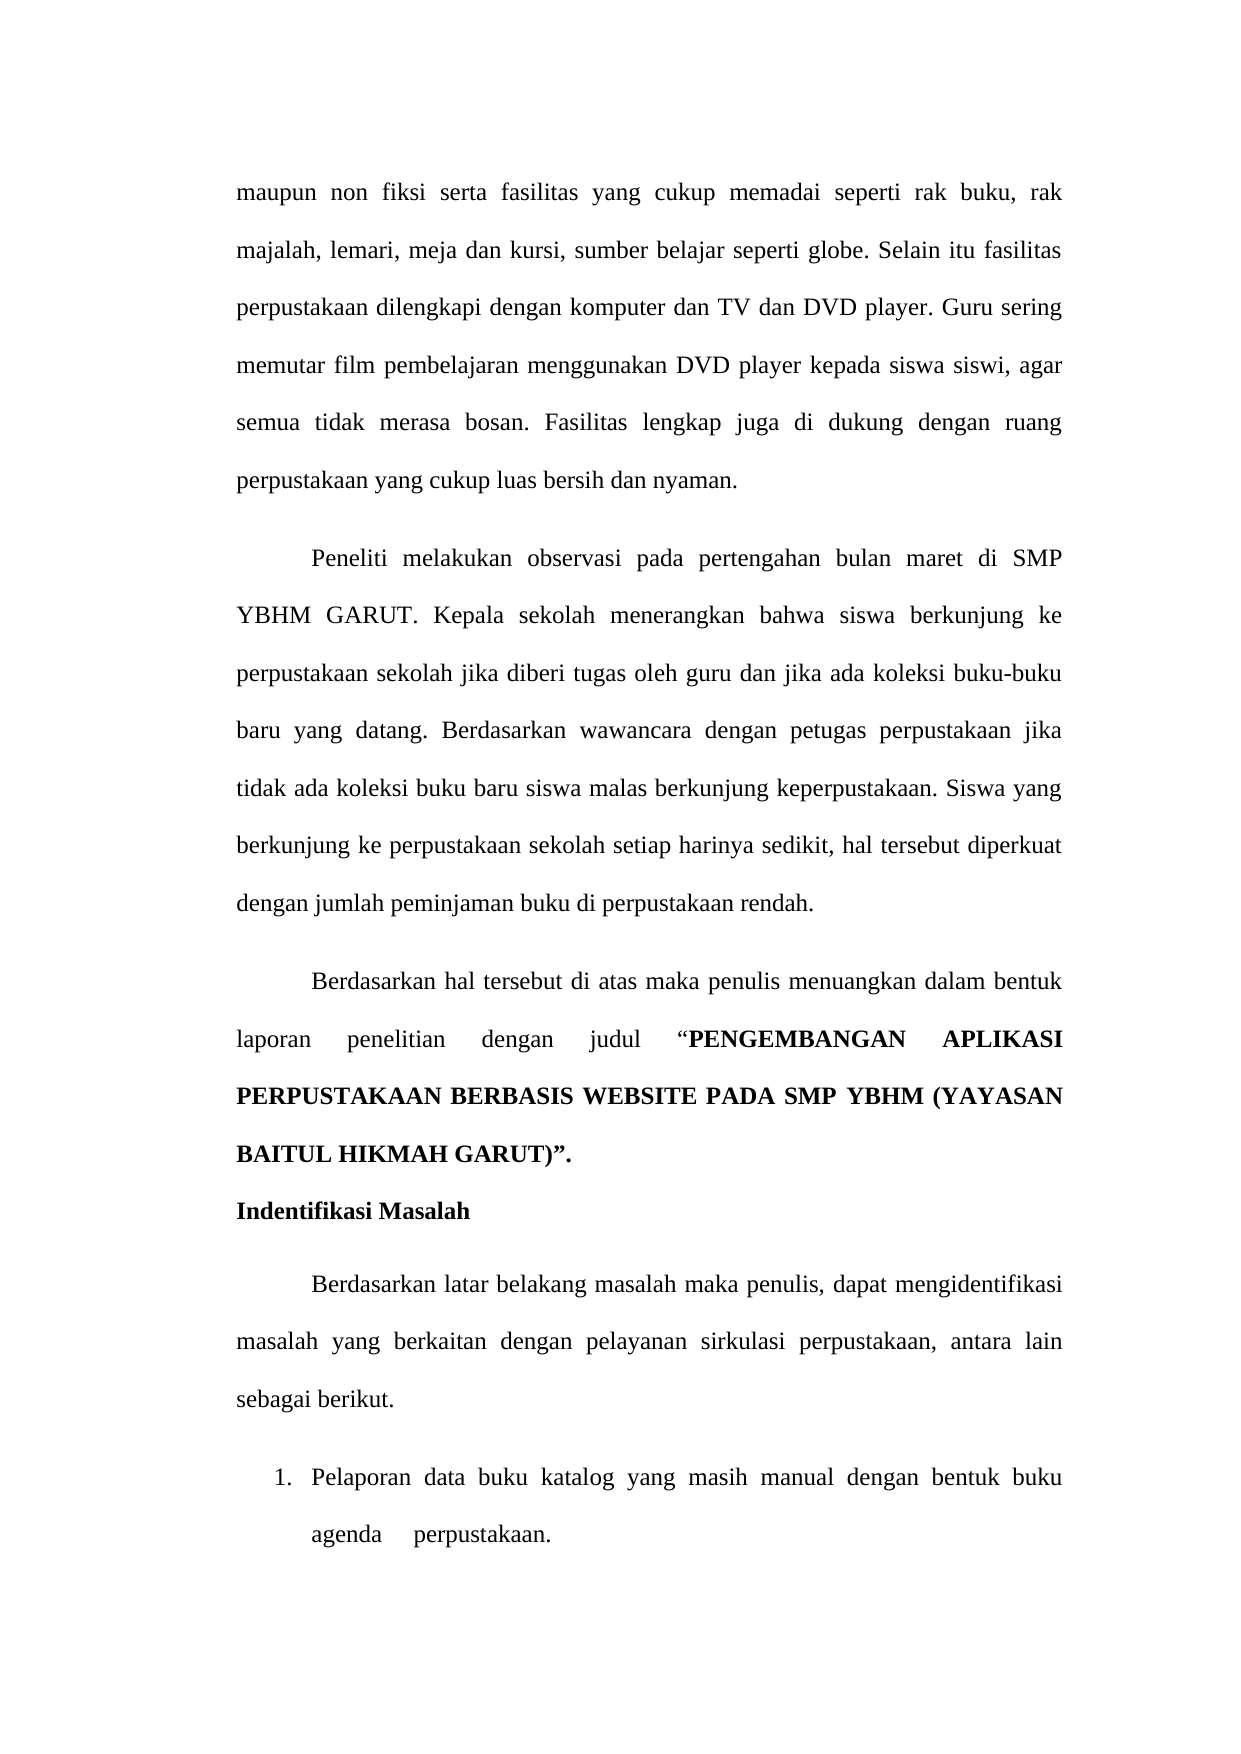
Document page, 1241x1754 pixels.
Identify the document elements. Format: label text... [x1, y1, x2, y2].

text Indentifikasi Masalah [236, 1196, 1063, 1225]
list Pelaporan data buku katalog yang masih manual dengan bentuk buku agenda perpustakaan. [274, 1462, 1063, 1548]
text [236, 177, 1063, 493]
text Berdasarkan hal tersebut di atas maka penulis menuangkan dalam bentuk laporan penelitian dengan judul “PENGEMBANGAN APLIKASI PERPUSTAKAAN BERBASIS WEBSITE PADA SMP YBHM (YAYASAN BAITUL HIKMAH GARUT)”. [236, 966, 1063, 1168]
text Peneliti melakukan observasi pada pertengahan bulan maret di SMP YBHM GARUT. Kepala sekolah menerangkan bahwa siswa berkunjung ke perpustakaan sekolah jika diberi tugas oleh guru dan jika ada koleksi buku-buku baru yang datang. Berdasarkan wawancara dengan petugas perpustakaan jika tidak ada koleksi buku baru siswa malas berkunjung keperpustakaan. Siswa yang berkunjung ke perpustakaan sekolah setiap harinya sedikit, hal tersebut diperkuat dengan jumlah peminjaman buku di perpustakaan rendah. [236, 543, 1063, 917]
text Berdasarkan latar belakang masalah maka penulis, dapat mengidentifikasi masalah yang berkaitan dengan pelayanan sirkulasi perpustakaan, antara lain sebagai berikut. [236, 1269, 1063, 1412]
